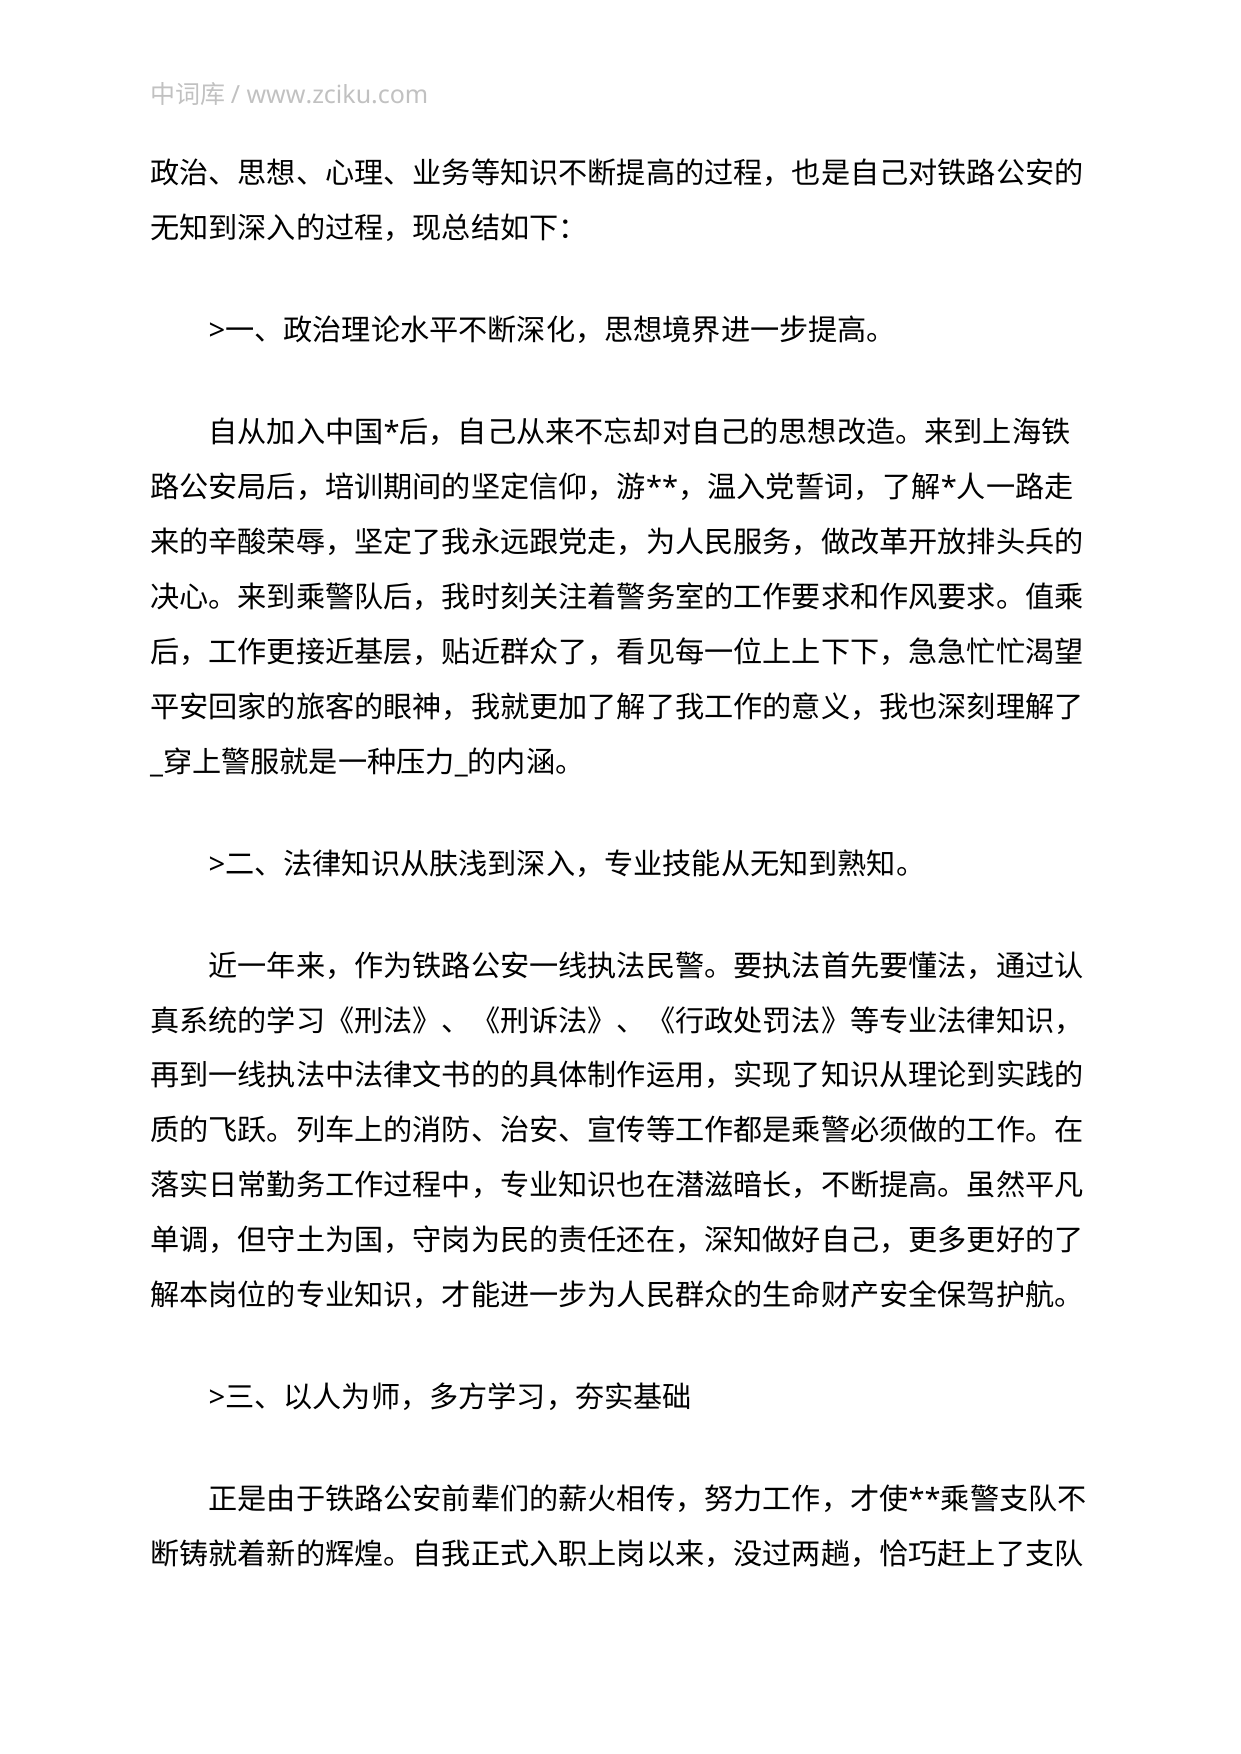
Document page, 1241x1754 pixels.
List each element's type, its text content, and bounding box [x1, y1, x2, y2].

text >三、以人为师，多方学习，夯实基础 [150, 1373, 1090, 1416]
text >二、法律知识从肤浅到深入，专业技能从无知到熟知。 [150, 840, 1090, 883]
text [150, 1475, 1090, 1573]
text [150, 150, 1090, 247]
text 自从加入中国*后，自己从来不忘却对自己的思想改造。来到上海铁路公安局后，培训期间的坚定信仰，游**，温入党誓词，了解*人一路走来的辛酸荣辱，坚定了我永远跟党走，为人民服务，做改革开放排头兵的决心。来到乘警队后，我时刻关注着警务室的工作要求和作风要求。值乘后，工作更接近基层，贴近群众了，看见每一位上上下下，急急忙忙渴望平安回家的旅客的眼神，我就更加了解了我工作的意义，我也深刻理解了_穿上警服就是一种压力_的内涵。 [150, 409, 1090, 781]
text >一、政治理论水平不断深化，思想境界进一步提高。 [150, 307, 1090, 349]
text 近一年来，作为铁路公安一线执法民警。要执法首先要懂法，通过认真系统的学习《刑法》、《刑诉法》、《行政处罚法》等专业法律知识，再到一线执法中法律文书的的具体制作运用，实现了知识从理论到实践的质的飞跃。列车上的消防、治安、宣传等工作都是乘警必须做的工作。在落实日常勤务工作过程中，专业知识也在潜滋暗长，不断提高。虽然平凡单调，但守土为国，守岗为民的责任还在，深知做好自己，更多更好的了解本岗位的专业知识，才能进一步为人民群众的生命财产安全保驾护航。 [150, 942, 1090, 1314]
